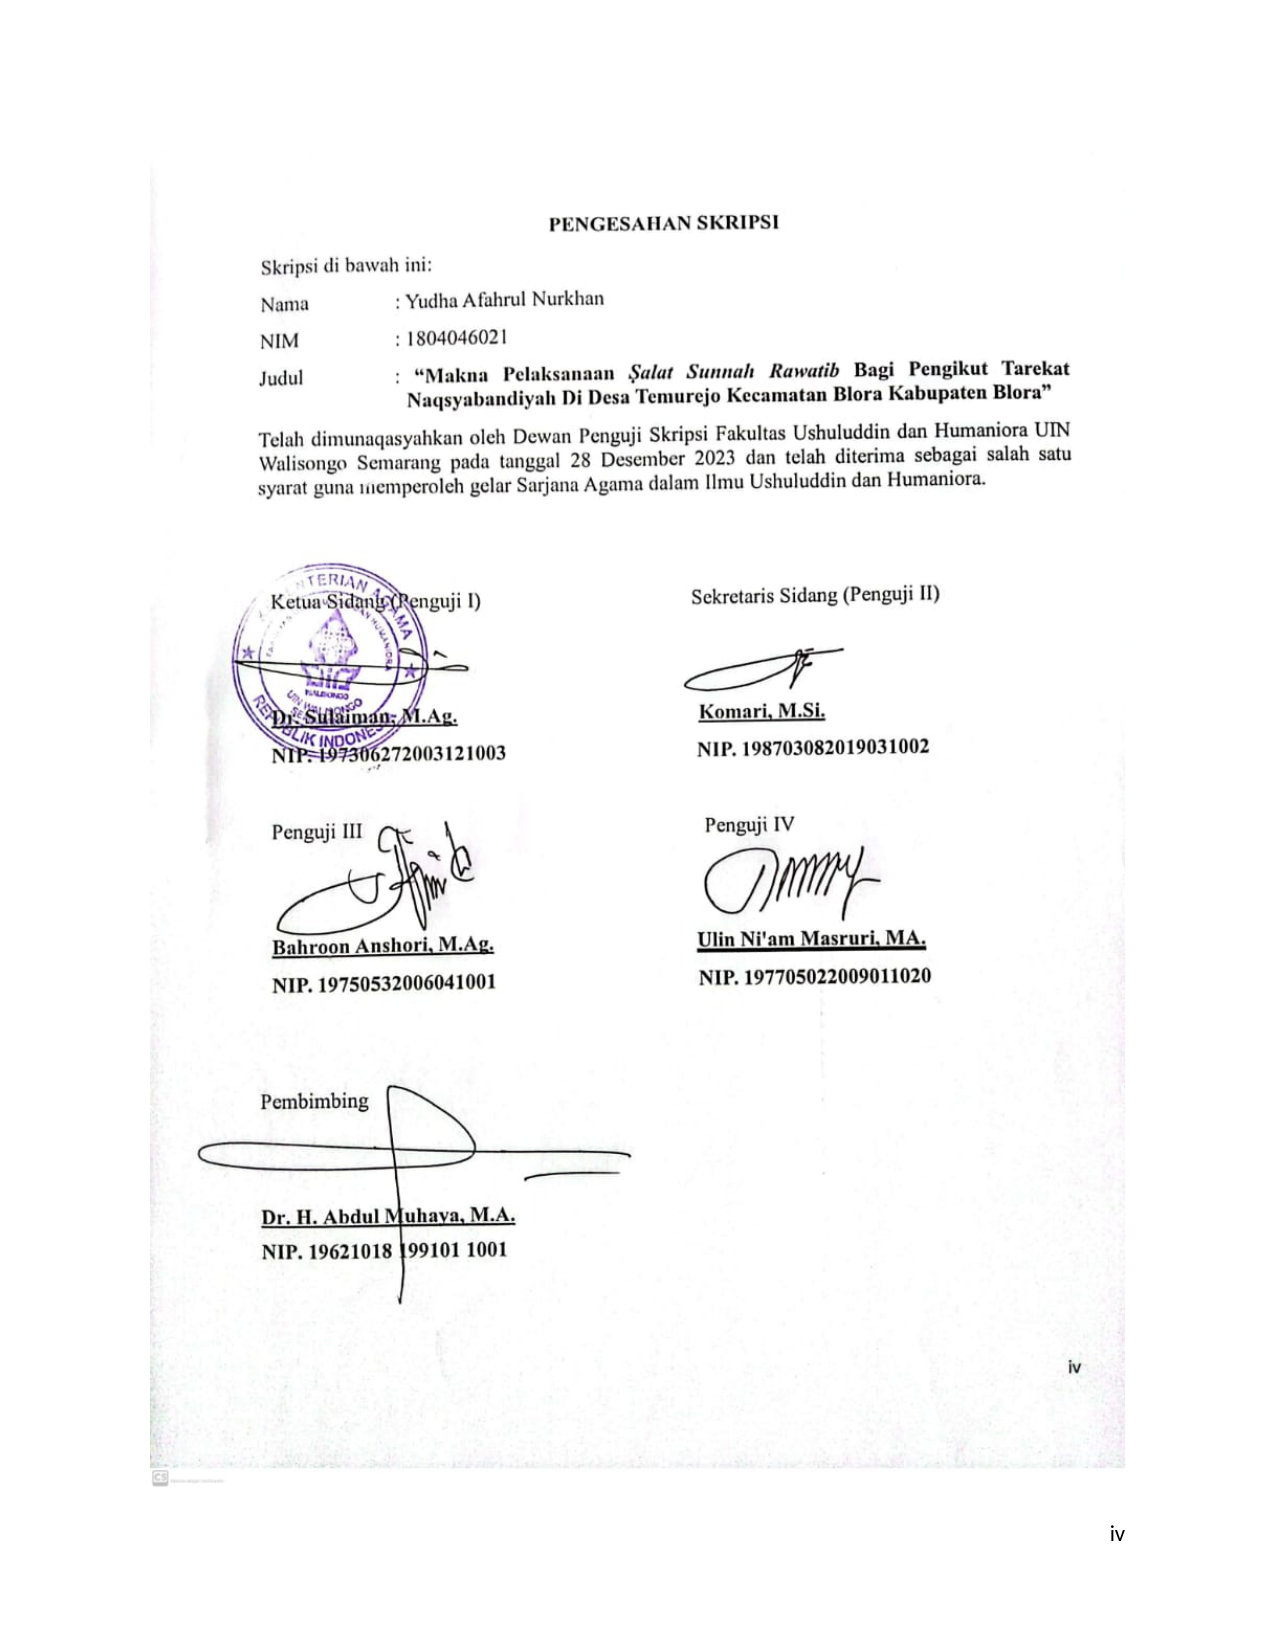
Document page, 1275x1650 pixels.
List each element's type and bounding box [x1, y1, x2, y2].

picture [150, 150, 1125, 1489]
